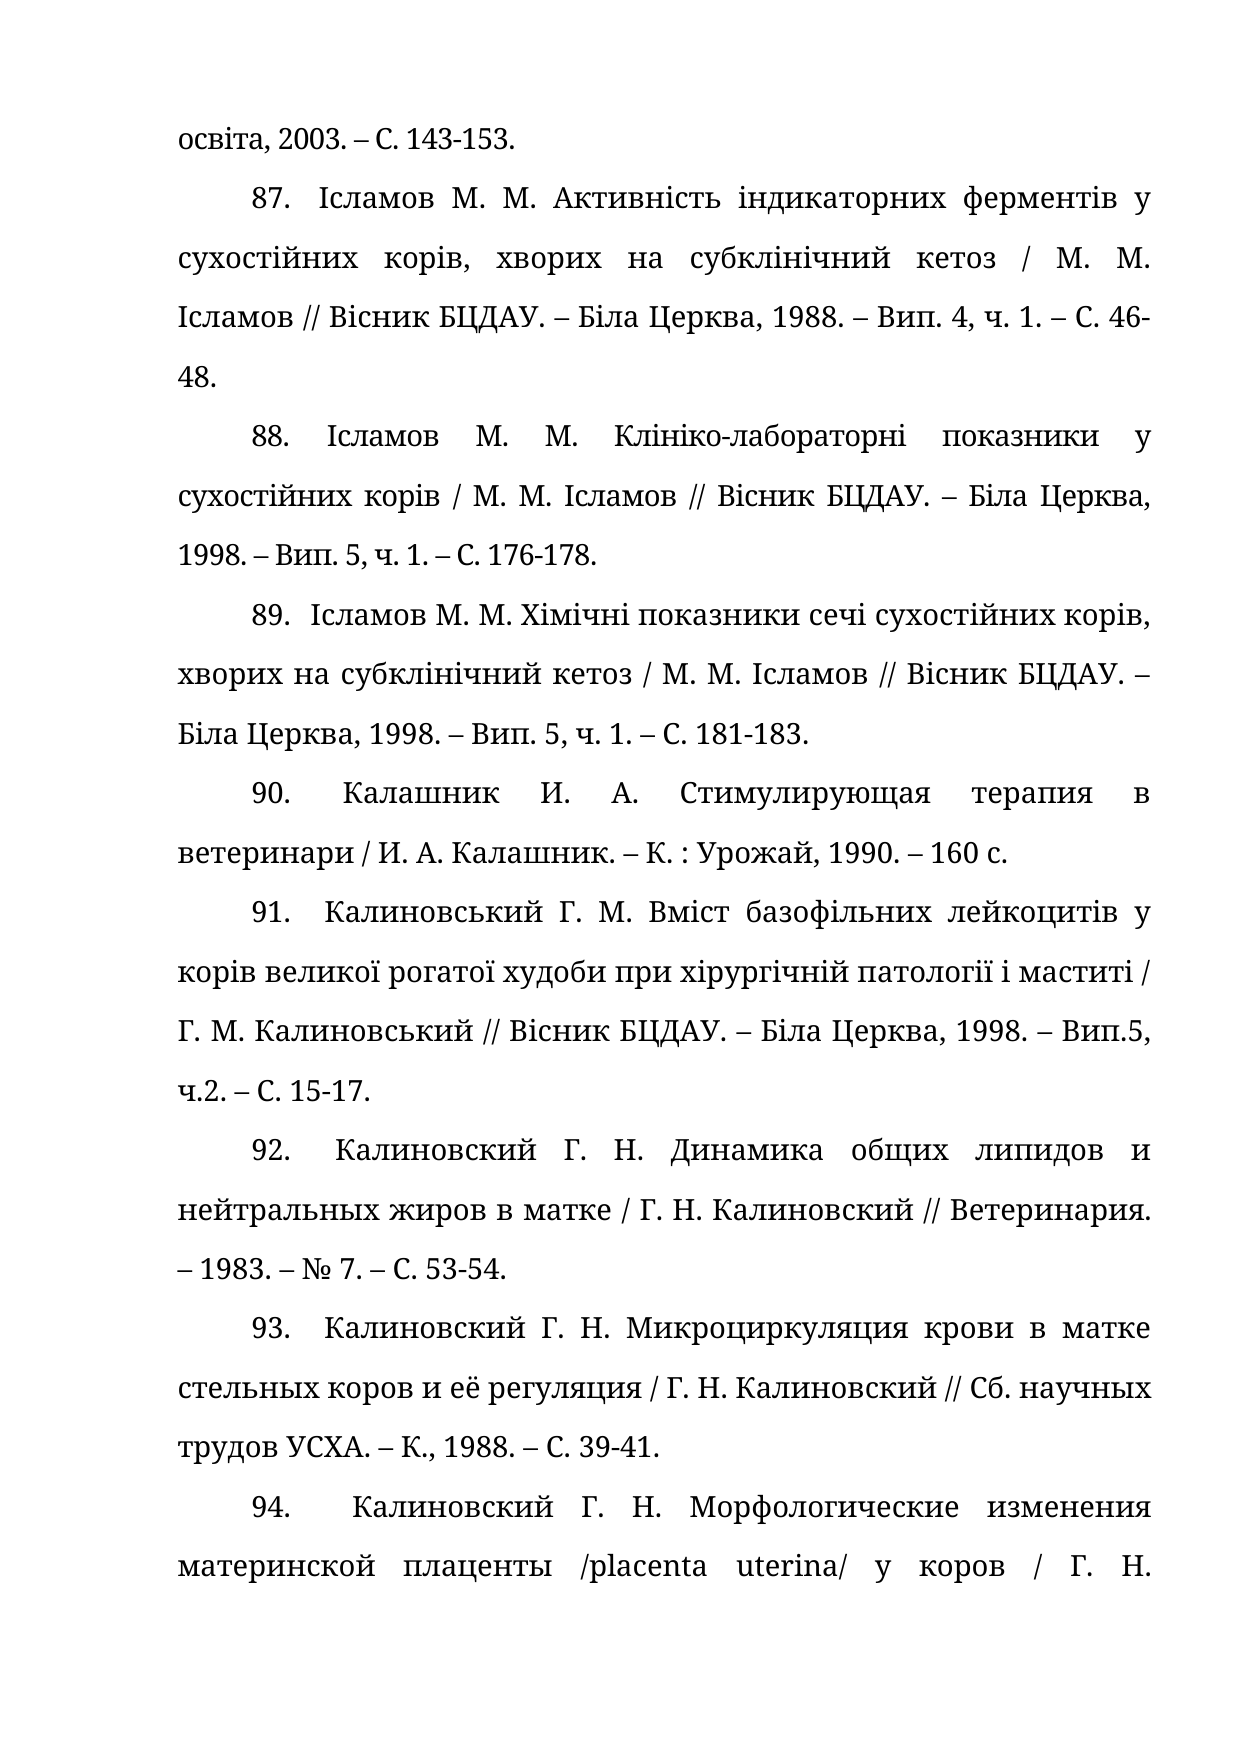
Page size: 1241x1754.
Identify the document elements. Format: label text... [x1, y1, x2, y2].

list Калиновський Г. М. Вміст базофільних лейкоцитів у корів великої рогатої худоби при хірургічній патології і маститі / Г. М. Калиновський // Вісник БцДАУ. – Біла Церква, 1998. – Вип.5, ч.2. – С. 15-17. [177, 891, 1152, 1109]
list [177, 118, 1152, 158]
list Калашник И. А. Стимулирующая терапия в ветеринари / И. А. Калашник. – К. : Урожай, 1990. – 160 с. [177, 772, 1152, 872]
list Калиновский Г. Н. Динамика общих липидов и нейтральных жиров в матке / Г. Н. Калиновский // Ветеринария. – 1983. – № 7. – С. 53-54. [177, 1129, 1152, 1288]
list Калиновский Г. Н. Микроциркуляция крови в матке стельных коров и её регуляция / Г. Н. Калиновский // Сб. научных трудов УСХА. – К., 1988. – С. 39-41. [177, 1308, 1152, 1466]
list Ісламов М. М. Активність індикаторних ферментів у сухостійних корів, хворих на субклінічний кетоз / М. М. Ісламов // Вісник БЦДАУ. – Біла Церква, 1988. – Вип. 4, ч. 1. – С. 46-48. [177, 178, 1152, 396]
list Ісламов М. М. Хімічні показники сечі сухостійних корів, хворих на субклінічний кетоз / М. М. Ісламов // Вісник БЦДАУ. – Біла Церква, 1998. – Вип. 5, ч. 1. – С. 181-183. [177, 594, 1152, 753]
list Ісламов М. М. Клініко-лабораторні показники у сухостійних корів / М. М. Ісламов // Вісник БЦДАУ. – Біла Церква, 1998. – Вип. 5, ч. 1. – С. 176-178. [177, 416, 1152, 574]
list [177, 1486, 1152, 1585]
